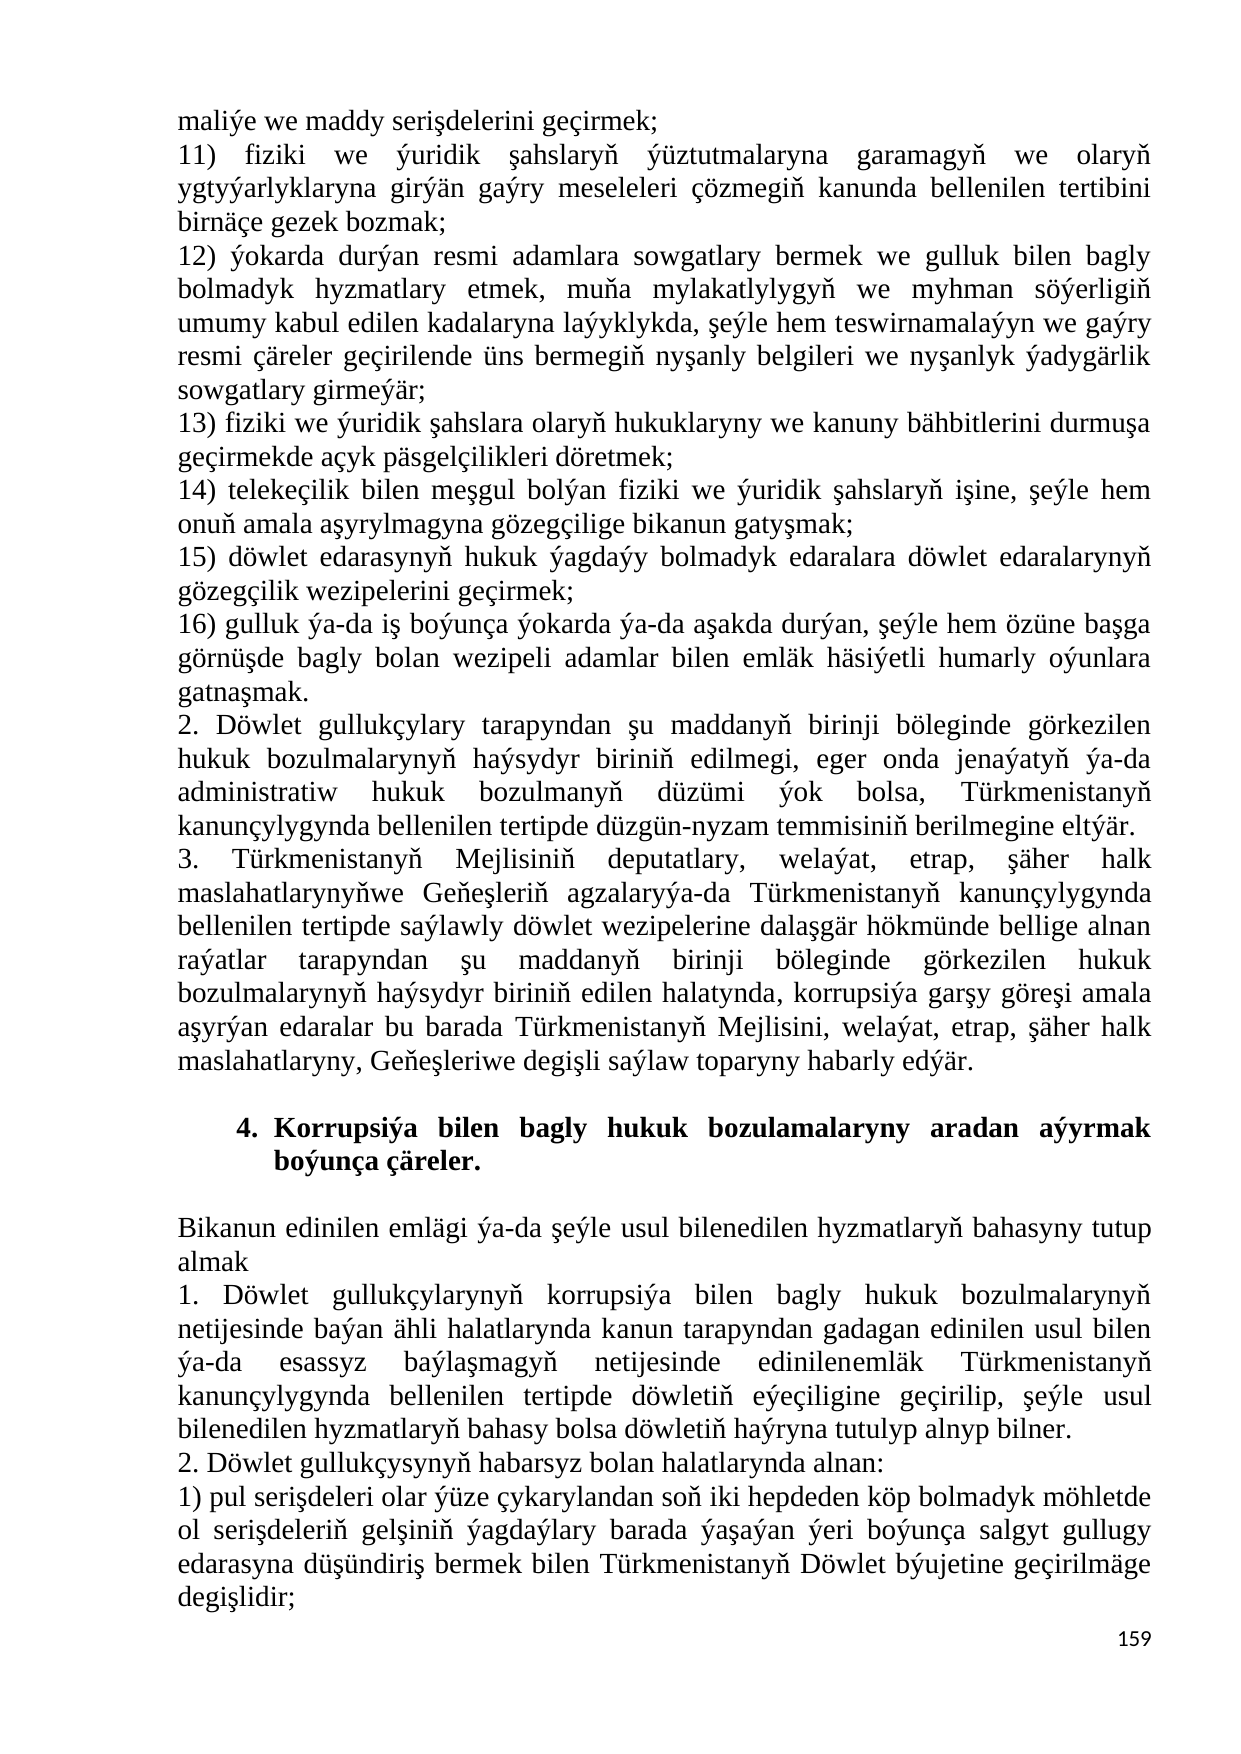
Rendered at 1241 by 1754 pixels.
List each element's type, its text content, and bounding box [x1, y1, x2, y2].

list Korrupsiýa bilen bagly hukuk bozulamalaryny aradan aýyrmak boýunça çäreler. [236, 1110, 1152, 1177]
text 2. Döwlet gullukçylary tarapyndan şu maddanyň birinji böleginde görkezilen hukuk bozulmalarynyň haýsydyr biriniň edilmegi, eger onda jenaýatyň ýa-da administratiw hukuk bozulmanyň düzümi ýok bolsa, Türkmenistanyň kanunçylygynda bellenilen tertipde düzgün-nyzam temmisiniň berilmegine eltýär. [177, 707, 1152, 841]
text 15) döwlet edarasynyň hukuk ýagdaýy bolmadyk edaralara döwlet edaralarynyň gözegçilik wezipelerini geçirmek; [177, 539, 1152, 607]
text 14) telekeçilik bilen meşgul bolýan fiziki we ýuridik şahslaryň işine, şeýle hem onuň amala aşyrylmagyna gözegçilige bikanun gatyşmak; [177, 472, 1152, 539]
text 3. Türkmenistanyň Mejlisiniň deputatlary, welaýat, etrap, şäher halk maslahatlarynyňwe Geňeşleriň agzalaryýa-da Türkmenistanyň kanunçylygynda bellenilen tertipde saýlawly döwlet wezipelerine dalaşgär hökmünde bellige alnan raýatlar tarapyndan şu maddanyň birinji böleginde görkezilen hukuk bozulmalarynyň haýsydyr biriniň edilen halatynda, korrupsiýa garşy göreşi amala aşyrýan edaralar bu barada Türkmenistanyň Mejlisini, welaýat, etrap, şäher halk maslahatlaryny, Geňeşleriwe degişli saýlaw toparyny habarly edýär. [177, 841, 1152, 1076]
text 13) fiziki we ýuridik şahslara olaryň hukuklaryny we kanuny bähbitlerini durmuşa geçirmekde açyk päsgelçilikleri döretmek; [177, 405, 1152, 472]
text 2. Döwlet gullukçysynyň habarsyz bolan halatlarynda alnan: [177, 1445, 1152, 1479]
text 16) gulluk ýa-da iş boýunça ýokarda ýa-da aşakda durýan, şeýle hem özüne başga görnüşde bagly bolan wezipeli adamlar bilen emläk häsiýetli humarly oýunlara gatnaşmak. [177, 607, 1152, 707]
text 1. Döwlet gullukçylarynyň korrupsiýa bilen bagly hukuk bozulmalarynyň netijesinde baýan ähli halatlarynda kanun tarapyndan gadagan edinilen usul bilen ýa-da esassyz baýlaşmagyň netijesinde edinilenemläk Türkmenistanyň kanunçylygynda bellenilen tertipde döwletiň eýeçiligine geçirilip, şeýle usul bilenedilen hyzmatlaryň bahasy bolsa döwletiň haýryna tutulyp alnyp bilner. [177, 1277, 1152, 1445]
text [177, 103, 1152, 137]
text 1) pul serişdeleri olar ýüze çykarylandan soň iki hepdeden köp bolmadyk möhletde ol serişdeleriň gelşiniň ýagdaýlary barada ýaşaýan ýeri boýunça salgyt gullugy edarasyna düşündiriş bermek bilen Türkmenistanyň Döwlet býujetine geçirilmäge degişlidir; [177, 1479, 1152, 1613]
text 11) fiziki we ýuridik şahslaryň ýüztutmalaryna garamagyň we olaryň ygtyýarlyklaryna girýän gaýry meseleleri çözmegiň kanunda bellenilen tertibini birnäçe gezek bozmak; [177, 137, 1152, 238]
text Bikanun edinilen emlägi ýa-da şeýle usul bilenedilen hyzmatlaryň bahasyny tutup almak [177, 1210, 1152, 1277]
text 12) ýokarda durýan resmi adamlara sowgatlary bermek we gulluk bilen bagly bolmadyk hyzmatlary etmek, muňa mylakatlylygyň we myhman söýerligiň umumy kabul edilen kadalaryna laýyklykda, şeýle hem teswirnamalaýyn we gaýry resmi çäreler geçirilende üns bermegiň nyşanly belgileri we nyşanlyk ýadygärlik sowgatlary girmeýär; [177, 238, 1152, 405]
